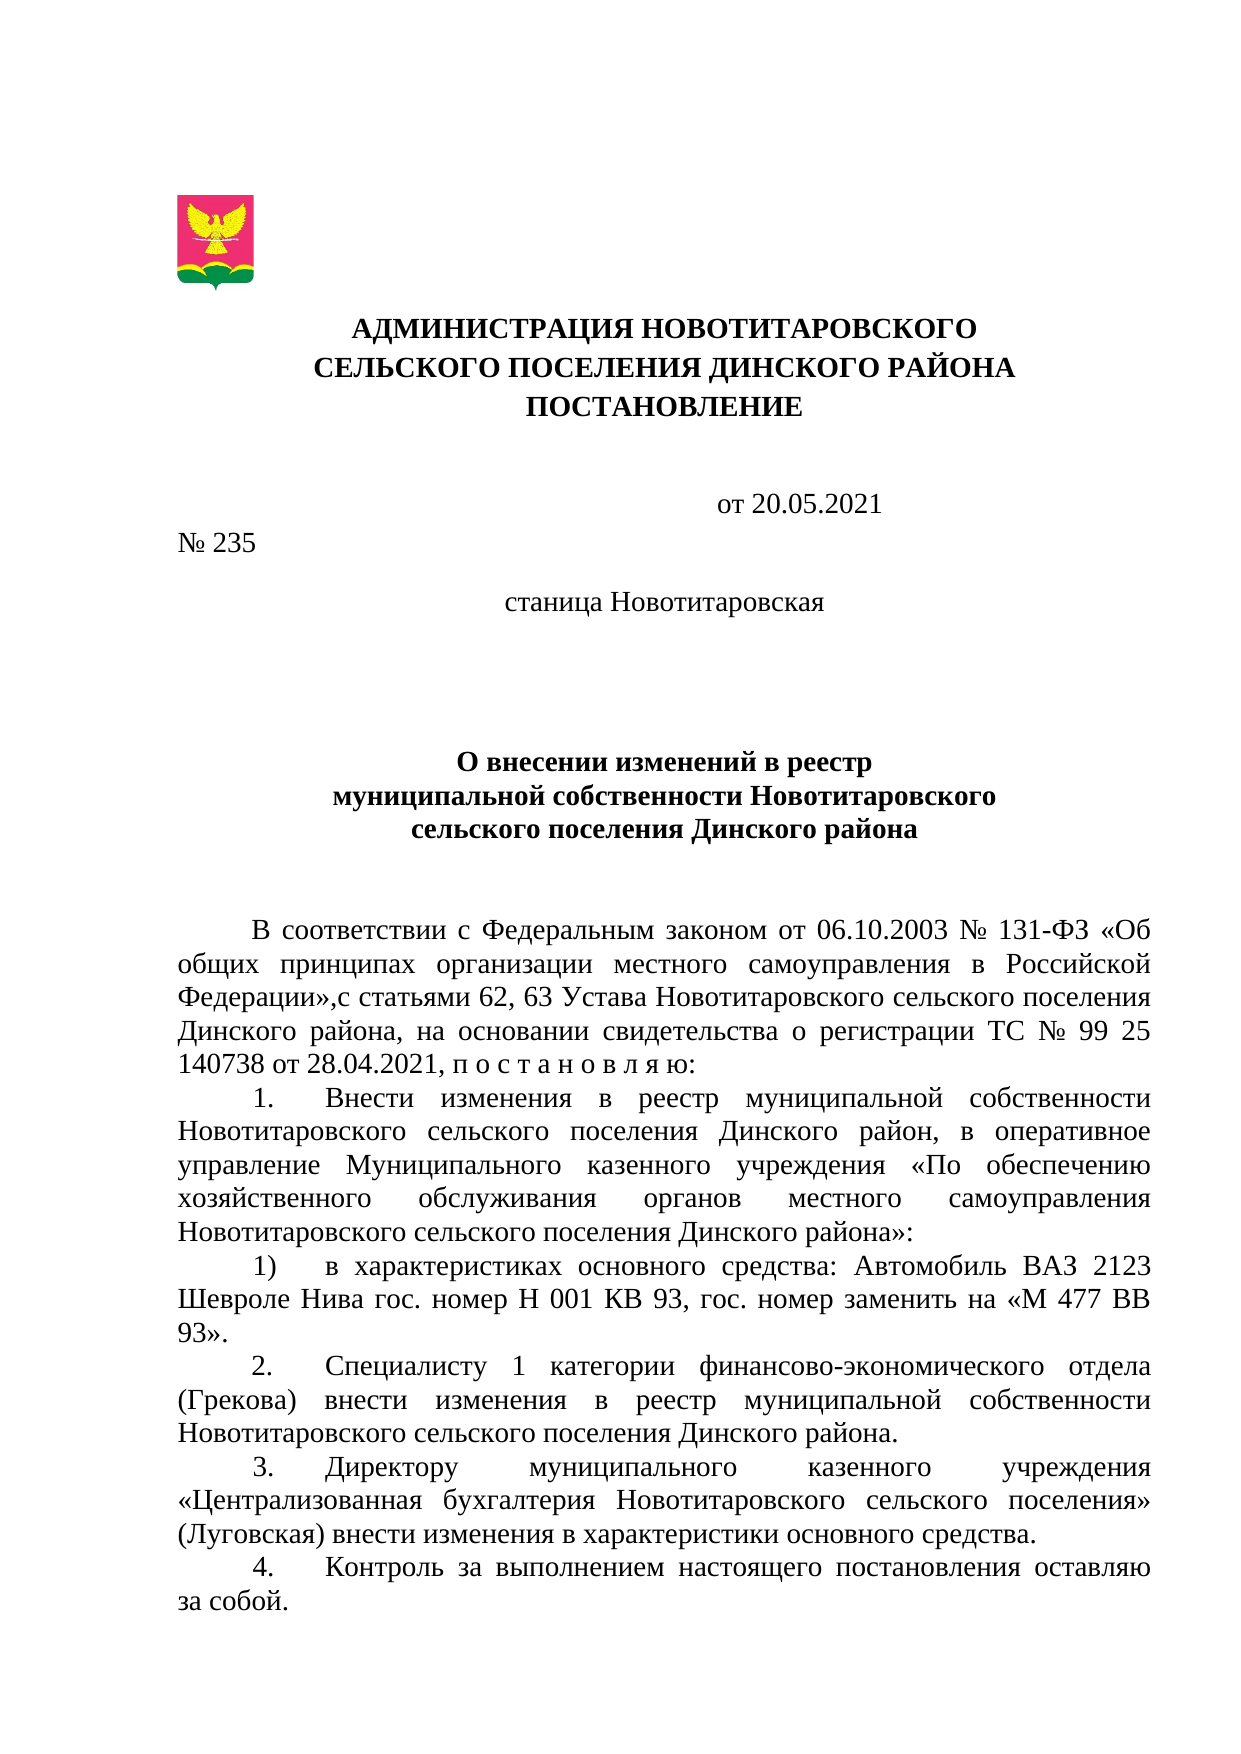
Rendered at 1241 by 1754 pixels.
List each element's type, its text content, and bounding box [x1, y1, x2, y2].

text станица Новотитаровская [177, 584, 1152, 618]
text В соответствии с Федеральным законом от 06.10.2003 № 131-ФЗ «Об общих принципах организации местного самоуправления в Российской Федерации»,с статьями 62, 63 Устава Новотитаровского сельского поселения Динского района, на основании свидетельства о регистрации ТС № 99 25 140738 от 28.04.2021, п о с т а н о в л я ю: [177, 912, 1152, 1080]
text СЕЛЬСКОГО ПОСЕЛЕНИЯ ДИНСКОГО РАЙОНА [177, 350, 1152, 384]
list Внести изменения в реестр муниципальной собственности Новотитаровского сельского поселения Динского район, в оперативное управление Муниципального казенного учреждения «По обеспечению хозяйственного обслуживания органов местного самоуправления Новотитаровского сельского поселения Динского района»: [177, 1080, 1152, 1248]
list Специалисту 1 категории финансово-экономического отдела (Грекова) внести изменения в реестр муниципальной собственности Новотитаровского сельского поселения Динского района. [177, 1348, 1152, 1449]
text муниципальной собственности Новотитаровского [177, 778, 1152, 812]
list Контроль за выполнением настоящего постановления оставляю за собой. [177, 1549, 1152, 1617]
picture [177, 195, 254, 291]
text сельского поселения Динского района [177, 812, 1152, 845]
list в характеристиках основного средства: Автомобиль ВАЗ 2123 Шевроле Нива гос. номер Н 001 КВ 93, гос. номер заменить на «М 477 ВВ 93». [177, 1248, 1152, 1348]
text ПОСТАНОВЛЕНИЕ [177, 389, 1152, 422]
text АДМИНИСТРАЦИЯ НОВОТИТАРОВСКОГО [177, 312, 1152, 345]
list Директору муниципального казенного учреждения «Централизованная бухгалтерия Новотитаровского сельского поселения» (Луговская) внести изменения в характеристики основного средства. [177, 1449, 1152, 1549]
text от 20.05.2021 № 235 [177, 487, 1152, 559]
text О внесении изменений в реестр [177, 744, 1152, 778]
